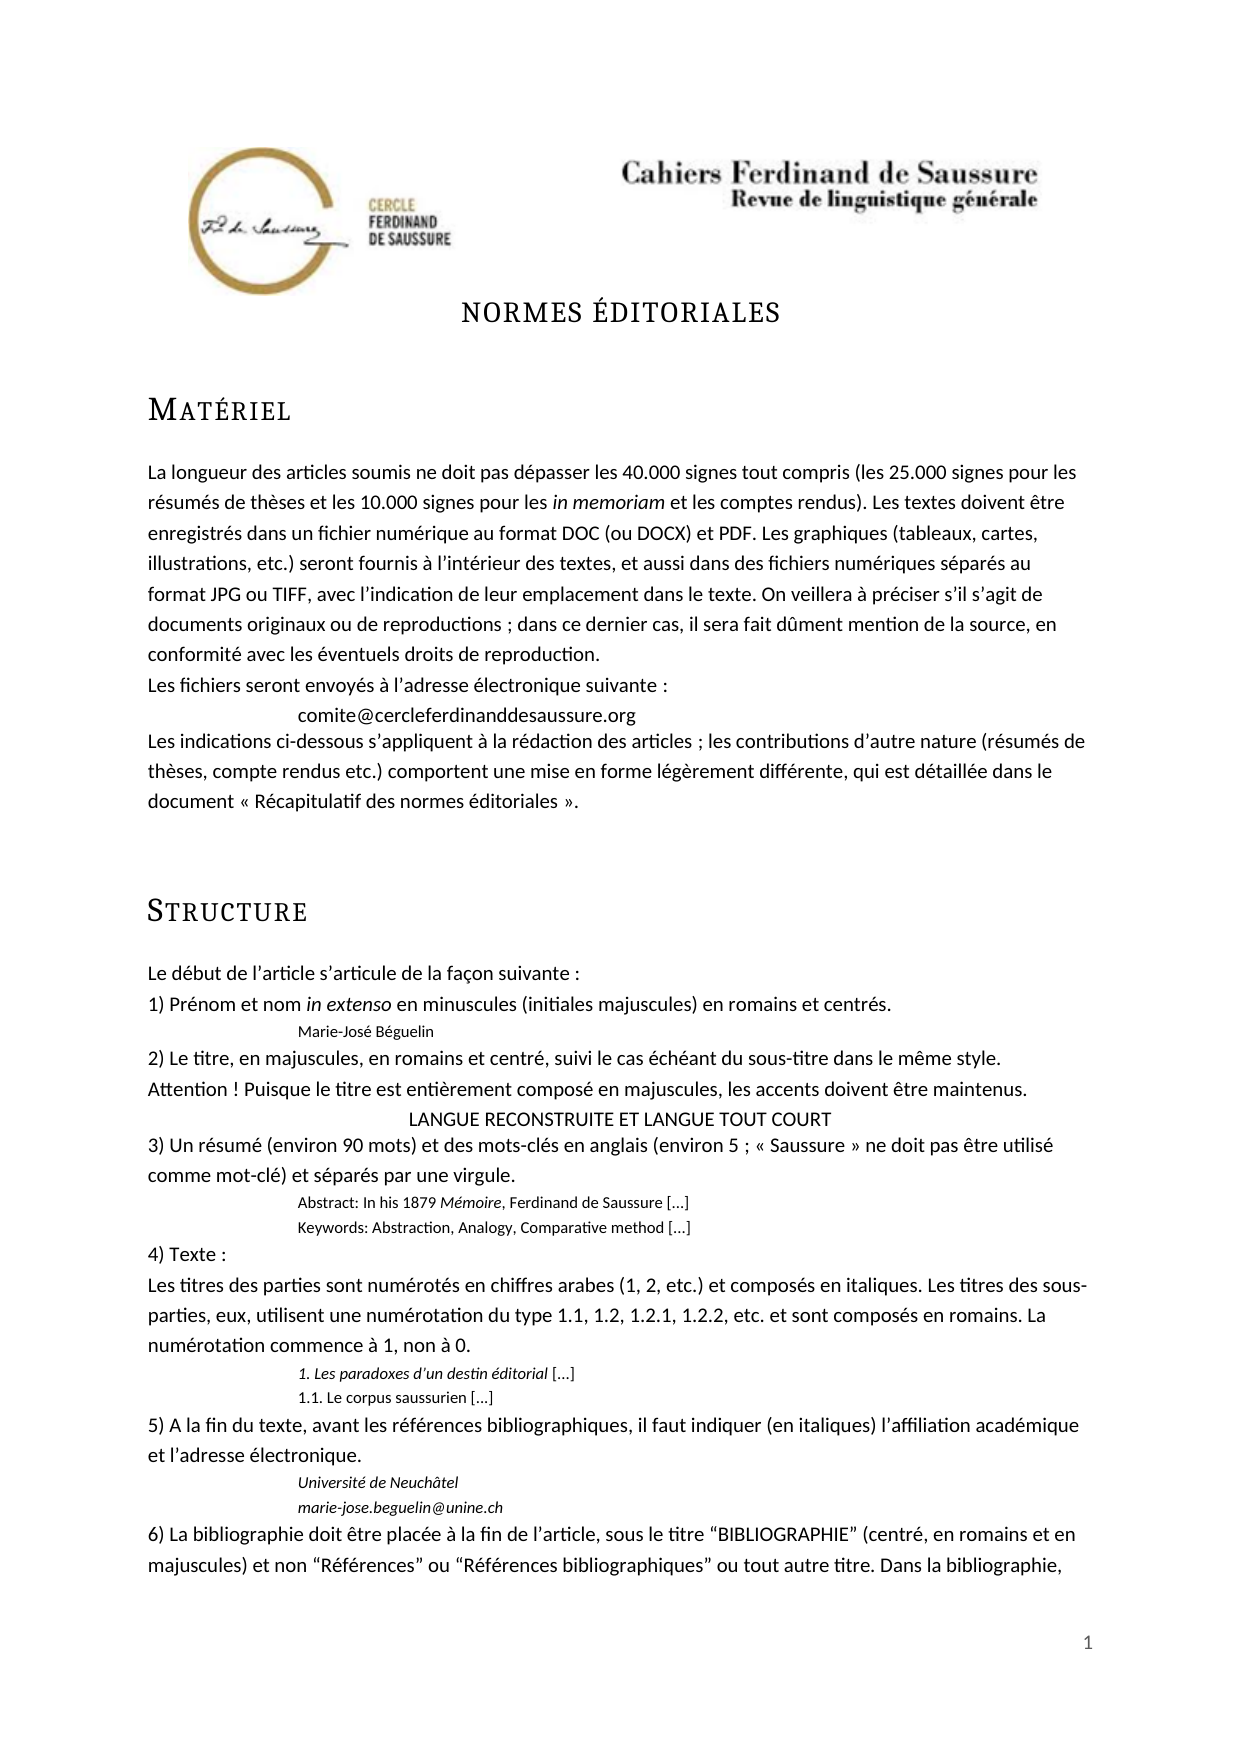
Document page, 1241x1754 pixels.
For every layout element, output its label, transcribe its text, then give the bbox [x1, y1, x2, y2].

text 4) Texte : [148, 1241, 1093, 1267]
text Abstract: In his 1879 Mémoire, Ferdinand de Saussure [...] [298, 1193, 1093, 1213]
text Les titres des parties sont numérotés en chiffres arabes (1, 2, etc.) et composés en italiques. Les titres des sous-parties, eux, utilisent une numérotation du type 1.1, 1.2, 1.2.1, 1.2.2, etc. et sont composés en romains. La numérotation commence à 1, non à 0. [148, 1272, 1093, 1358]
text 1.1. Le corpus saussurien [...] [298, 1387, 1093, 1408]
text La longueur des articles soumis ne doit pas dépasser les 40.000 signes tout compris (les 25.000 signes pour les résumés de thèses et les 10.000 signes pour les in memoriam et les comptes rendus). Les textes doivent être enregistrés dans un fichier numérique au format DOC (ou DOCX) et PDF. Les graphiques (tableaux, cartes, illustrations, etc.) seront fournis à l’intérieur des textes, et aussi dans des fichiers numériques séparés au format JPG ou TIFF, avec l’indication de leur emplacement dans le texte. On veillera à préciser s’il s’agit de documents originaux ou de reproductions ; dans ce dernier cas, il sera fait dûment mention de la source, en conformité avec les éventuels droits de reproduction. [148, 459, 1093, 667]
text Les indications ci-dessous s’appliquent à la rédaction des articles ; les contributions d’autre nature (résumés de thèses, compte rendus etc.) comportent une mise en forme légèrement différente, qui est détaillée dans le document « Récapitulatif des normes éditoriales ». [148, 728, 1093, 814]
text 1. Les paradoxes d’un destin éditorial [...] [298, 1363, 1093, 1383]
text Langue reconstruite et langue tout court [148, 1106, 1093, 1132]
text Keywords: Abstraction, Analogy, Comparative method [...] [298, 1217, 1093, 1237]
text 5) A la fin du texte, avant les références bibliographiques, il faut indiquer (en italiques) l’affiliation académique et l’adresse électronique. [148, 1412, 1093, 1468]
text Université de Neuchâtel [298, 1473, 1093, 1493]
subtitle comite@cercleferdinanddesaussure.org [298, 702, 1093, 728]
text Marie-José Béguelin [298, 1021, 1093, 1042]
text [148, 1521, 1093, 1577]
text Attention ! Puisque le titre est entièrement composé en majuscules, les accents doivent être maintenus. [148, 1076, 1093, 1101]
text 3) Un résumé (environ 90 mots) et des mots-clés en anglais (environ 5 ; « Saussure » ne doit pas être utilisé comme mot-clé) et séparés par une virgule. [148, 1132, 1093, 1188]
subtitle Matériel [148, 390, 1093, 429]
text Le début de l’article s’articule de la façon suivante : [148, 960, 1093, 986]
picture [188, 147, 1053, 296]
text Les fichiers seront envoyés à l’adresse électronique suivante : [148, 672, 1093, 697]
text 1) Prénom et nom in extenso en minuscules (initiales majuscules) en romains et centrés. [148, 991, 1093, 1016]
text marie-jose.beguelin@unine.ch [298, 1497, 1093, 1517]
subtitle Structure [148, 892, 1093, 930]
text 2) Le titre, en majuscules, en romains et centré, suivi le cas échéant du sous-titre dans le même style. [148, 1046, 1093, 1071]
